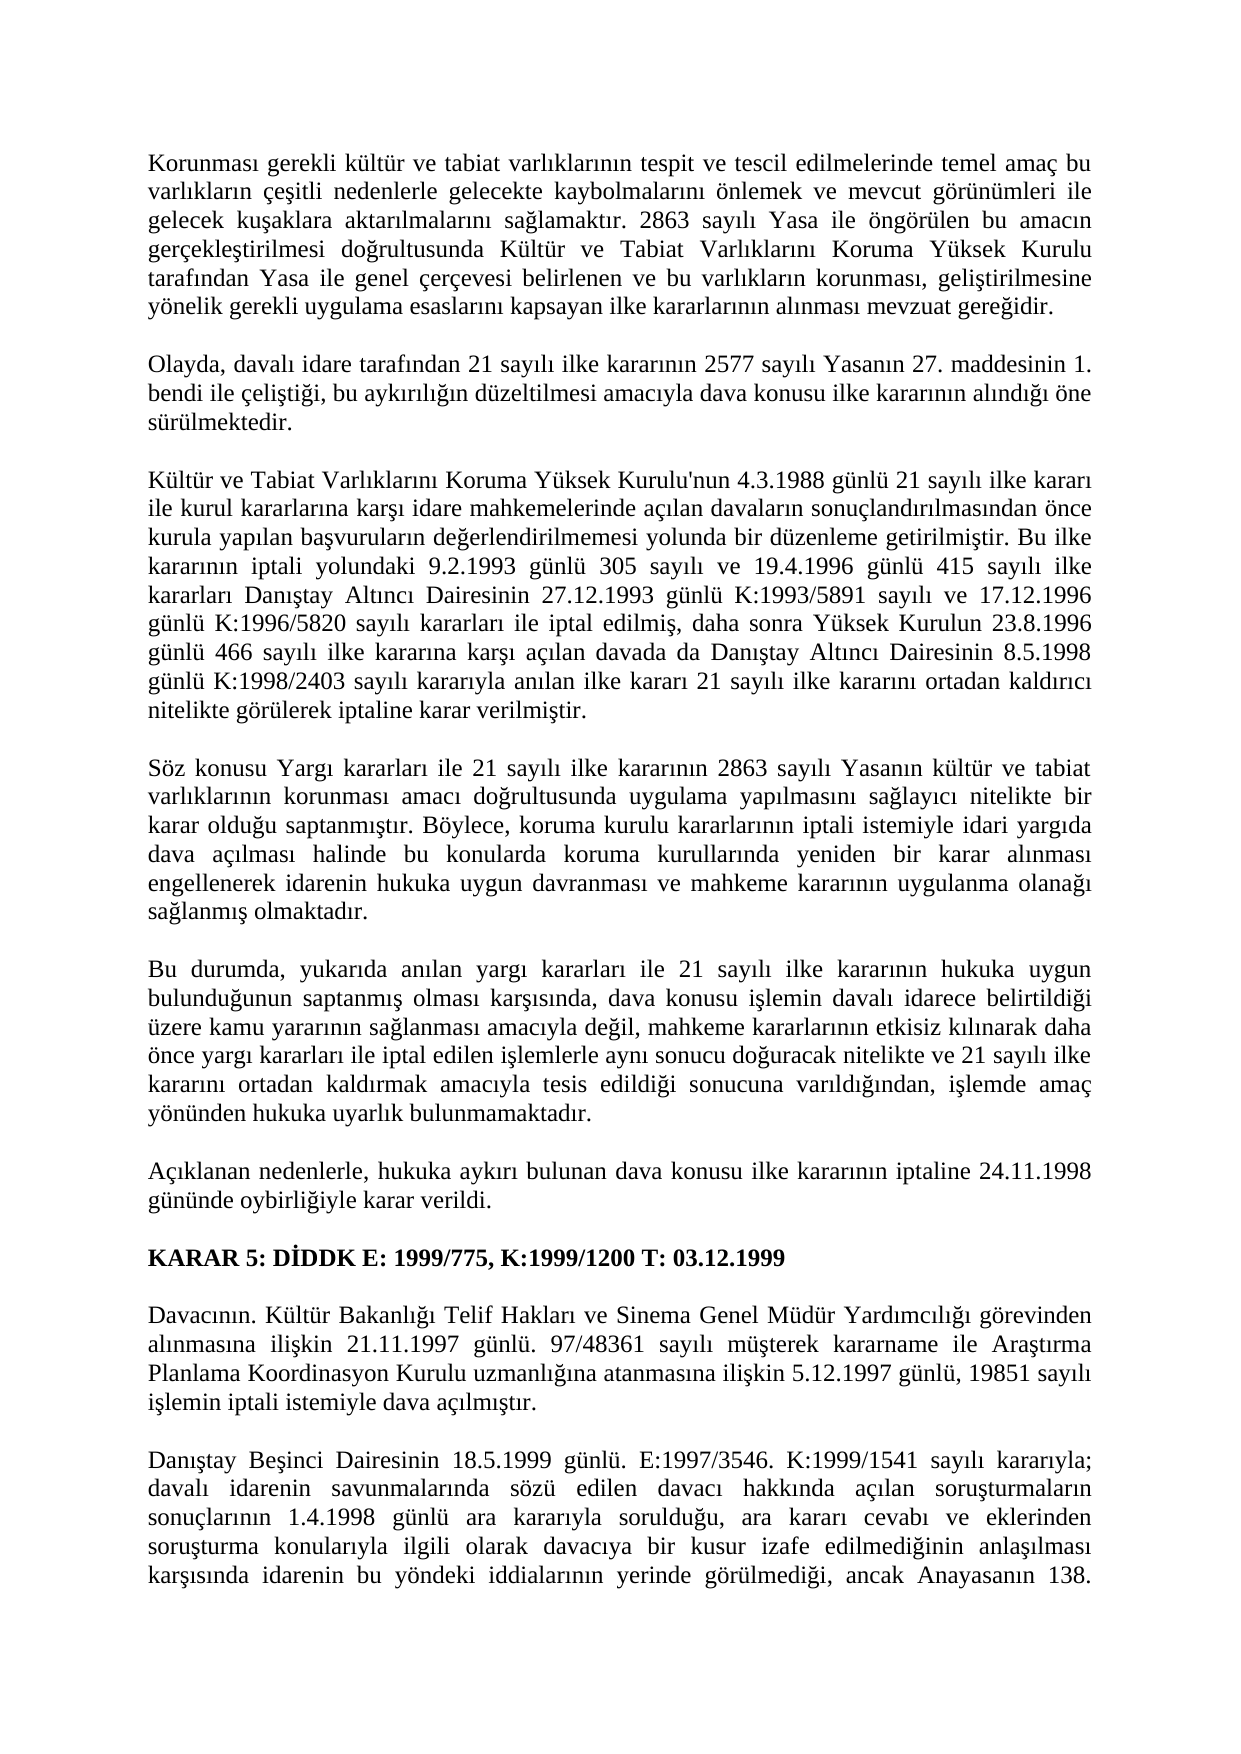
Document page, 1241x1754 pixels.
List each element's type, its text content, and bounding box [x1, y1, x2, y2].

text Söz konusu Yargı kararları ile 21 sayılı ilke kararının 2863 sayılı Yasanın kültür ve tabiat varlıklarının korunması amacı doğrultusunda uygulama yapılmasını sağlayıcı nitelikte bir karar olduğu saptanmıştır. Böylece, koruma kurulu kararlarının iptali istemiyle idari yargıda dava açılması halinde bu konularda koruma kurullarında yeniden bir karar alınması engellenerek idarenin hukuka uygun davranması ve mahkeme kararının uygulanma olanağı sağlanmış olmaktadır. [148, 753, 1093, 925]
text KARAR 5: DİDDK E: 1999/775, K:1999/1200 T: 03.12.1999 [148, 1243, 1093, 1271]
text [148, 1445, 1093, 1588]
text Bu durumda, yukarıda anılan yargı kararları ile 21 sayılı ilke kararının hukuka uygun bulunduğunun saptanmış olması karşısında, dava konusu işlemin davalı idarece belirtildiği üzere kamu yararının sağlanması amacıyla değil, mahkeme kararlarının etkisiz kılınarak daha önce yargı kararları ile iptal edilen işlemlerle aynı sonucu doğuracak nitelikte ve 21 sayılı ilke kararını ortadan kaldırmak amacıyla tesis edildiği sonucuna varıldığından, işlemde amaç yönünden hukuka uyarlık bulunmamaktadır. [148, 954, 1093, 1127]
text Korunması gerekli kültür ve tabiat varlıklarının tespit ve tescil edilmelerinde temel amaç bu varlıkların çeşitli nedenlerle gelecekte kaybolmalarını önlemek ve mevcut görünümleri ile gelecek kuşaklara aktarılmalarını sağlamaktır. 2863 sayılı Yasa ile öngörülen bu amacın gerçekleştirilmesi doğrultusunda Kültür ve Tabiat Varlıklarını Koruma Yüksek Kurulu tarafından Yasa ile genel çerçevesi belirlenen ve bu varlıkların korunması, geliştirilmesine yönelik gerekli uygulama esaslarını kapsayan ilke kararlarının alınması mevzuat gereğidir. [148, 148, 1093, 320]
text Kültür ve Tabiat Varlıklarını Koruma Yüksek Kurulu'nun 4.3.1988 günlü 21 sayılı ilke kararı ile kurul kararlarına karşı idare mahkemelerinde açılan davaların sonuçlandırılmasından önce kurula yapılan başvuruların değerlendirilmemesi yolunda bir düzenleme getirilmiştir. Bu ilke kararının iptali yolundaki 9.2.1993 günlü 305 sayılı ve 19.4.1996 günlü 415 sayılı ilke kararları Danıştay Altıncı Dairesinin 27.12.1993 günlü K:1993/5891 sayılı ve 17.12.1996 günlü K:1996/5820 sayılı kararları ile iptal edilmiş, daha sonra Yüksek Kurulun 23.8.1996 günlü 466 sayılı ilke kararına karşı açılan davada da Danıştay Altıncı Dairesinin 8.5.1998 günlü K:1998/2403 sayılı kararıyla anılan ilke kararı 21 sayılı ilke kararını ortadan kaldırıcı nitelikte görülerek iptaline karar verilmiştir. [148, 465, 1093, 723]
text Açıklanan nedenlerle, hukuka aykırı bulunan dava konusu ilke kararının iptaline 24.11.1998 gününde oybirliğiyle karar verildi. [148, 1156, 1093, 1213]
text Davacının. Kültür Bakanlığı Telif Hakları ve Sinema Genel Müdür Yardımcılığı görevinden alınmasına ilişkin 21.11.1997 günlü. 97/48361 sayılı müşterek kararname ile Araştırma Planlama Koordinasyon Kurulu uzmanlığına atanmasına ilişkin 5.12.1997 günlü, 19851 sayılı işlemin iptali istemiyle dava açılmıştır. [148, 1301, 1093, 1416]
text Olayda, davalı idare tarafından 21 sayılı ilke kararının 2577 sayılı Yasanın 27. maddesinin 1. bendi ile çeliştiği, bu aykırılığın düzeltilmesi amacıyla dava konusu ilke kararının alındığı öne sürülmektedir. [148, 349, 1093, 436]
